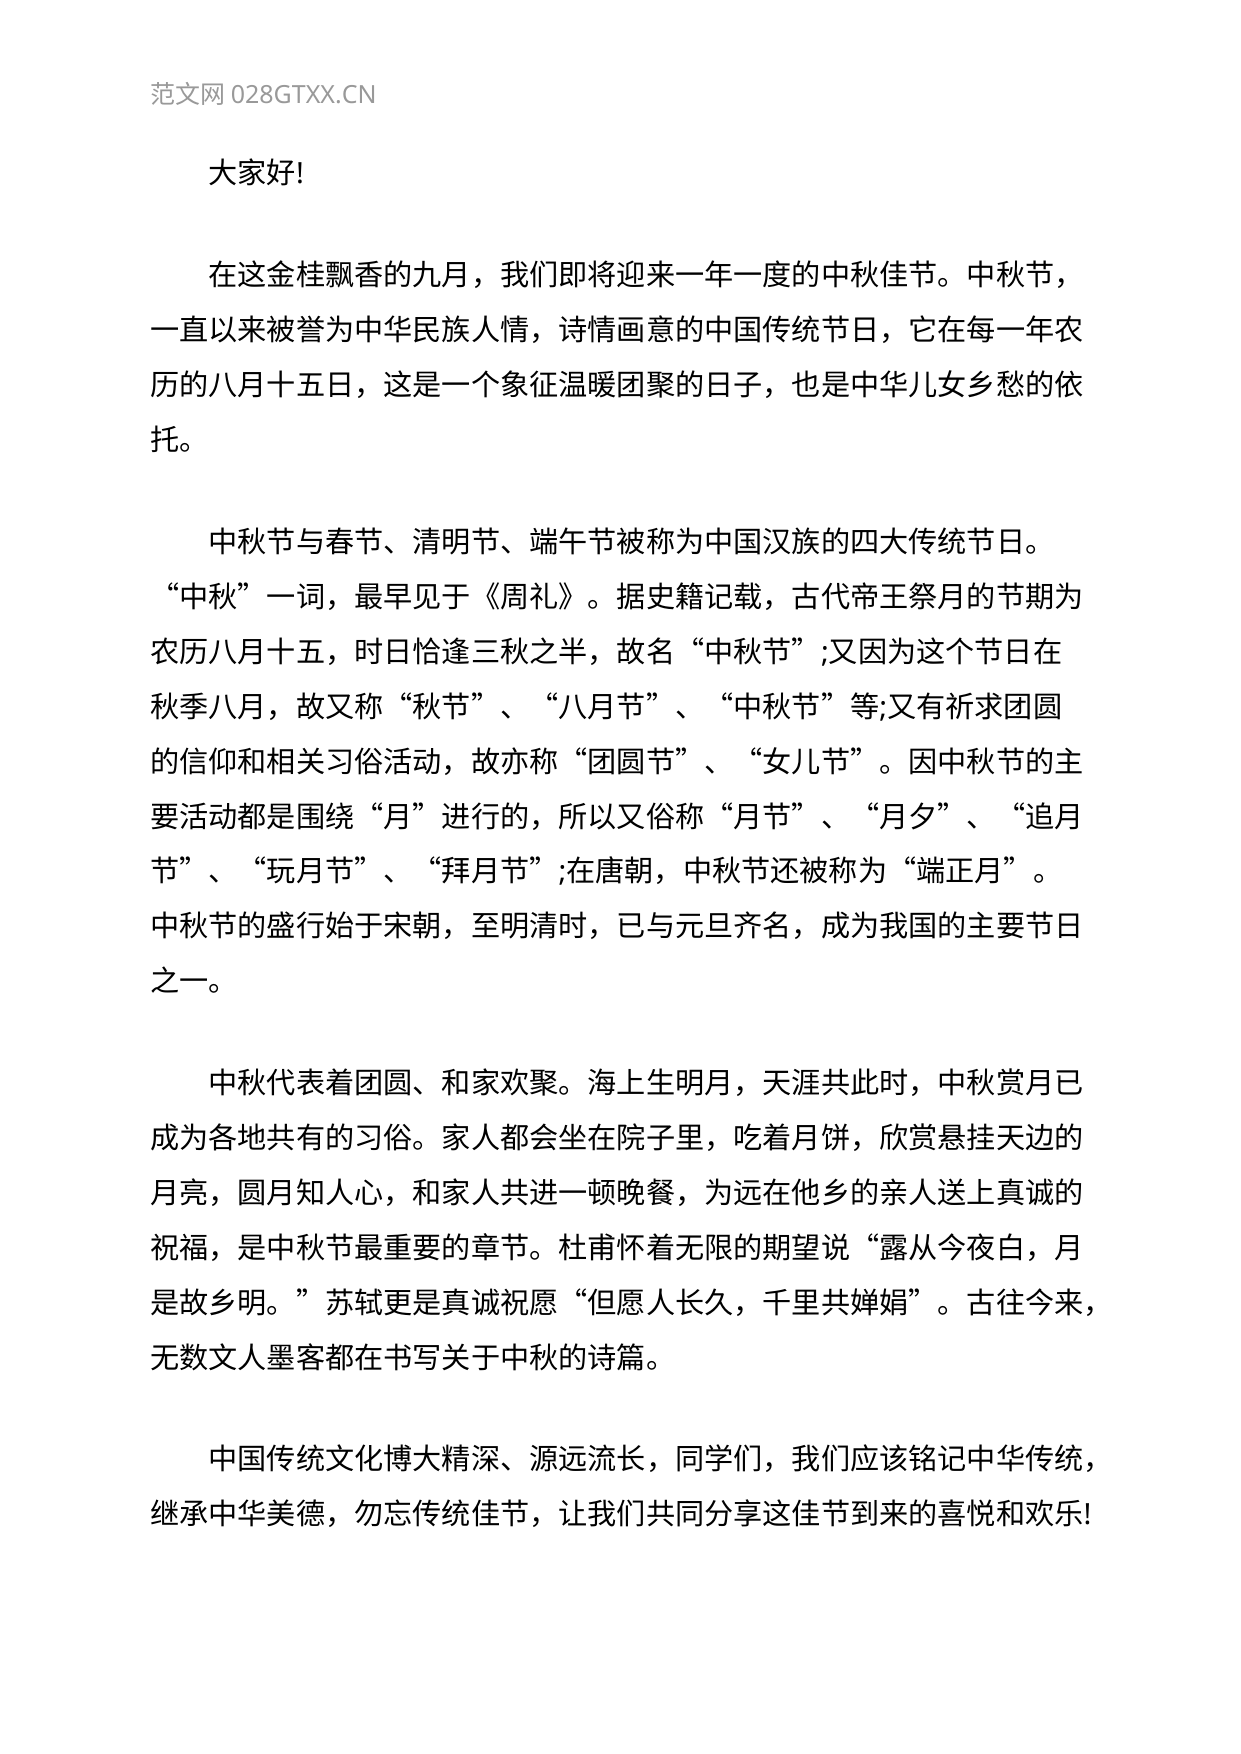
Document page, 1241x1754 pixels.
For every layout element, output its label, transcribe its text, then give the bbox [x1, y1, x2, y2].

text 大家好! [150, 150, 1090, 192]
text 中秋代表着团圆、和家欢聚。海上生明月，天涯共此时，中秋赏月已成为各地共有的习俗。家人都会坐在院子里，吃着月饼，欣赏悬挂天边的月亮，圆月知人心，和家人共进一顿晚餐，为远在他乡的亲人送上真诚的祝福，是中秋节最重要的章节。杜甫怀着无限的期望说“露从今夜白，月是故乡明。”苏轼更是真诚祝愿“但愿人长久，千里共婵娟”。古往今来，无数文人墨客都在书写关于中秋的诗篇。 [150, 1060, 1090, 1376]
text 中秋节与春节、清明节、端午节被称为中国汉族的四大传统节日。“中秋”一词，最早见于《周礼》。据史籍记载，古代帝王祭月的节期为农历八月十五，时日恰逢三秋之半，故名“中秋节”;又因为这个节日在秋季八月，故又称“秋节”、“八月节”、“中秋节”等;又有祈求团圆的信仰和相关习俗活动，故亦称“团圆节”、“女儿节”。因中秋节的主要活动都是围绕“月”进行的，所以又俗称“月节”、“月夕”、“追月节”、“玩月节”、“拜月节”;在唐朝，中秋节还被称为“端正月”。中秋节的盛行始于宋朝，至明清时，已与元旦齐名，成为我国的主要节日之一。 [150, 518, 1090, 1000]
text 在这金桂飘香的九月，我们即将迎来一年一度的中秋佳节。中秋节，一直以来被誉为中华民族人情，诗情画意的中国传统节日，它在每一年农历的八月十五日，这是一个象征温暖团聚的日子，也是中华儿女乡愁的依托。 [150, 252, 1090, 459]
text 中国传统文化博大精深、源远流长，同学们，我们应该铭记中华传统，继承中华美德，勿忘传统佳节，让我们共同分享这佳节到来的喜悦和欢乐! [150, 1436, 1090, 1533]
